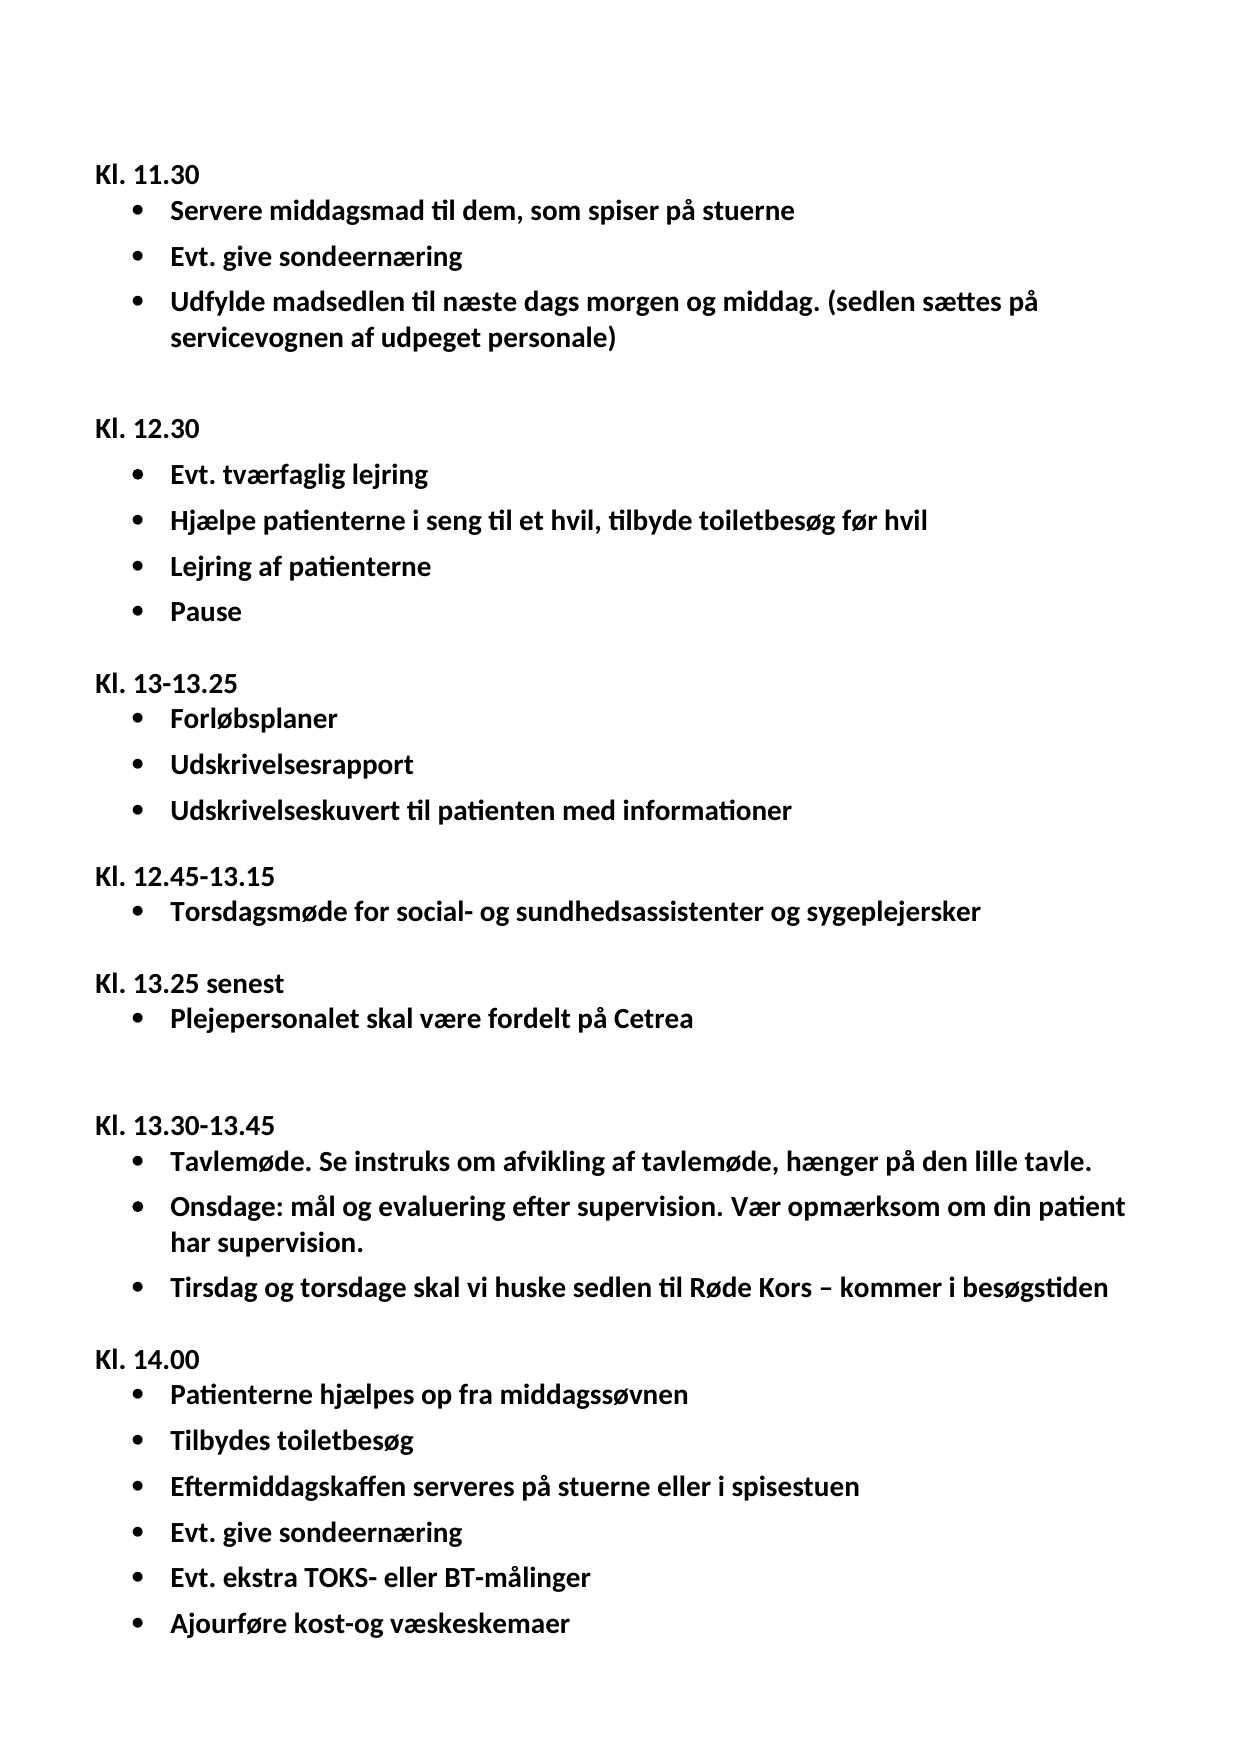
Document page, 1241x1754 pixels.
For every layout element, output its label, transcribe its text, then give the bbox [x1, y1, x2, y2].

list Evt. give sondeernæring [133, 1514, 1166, 1549]
text Kl. 12.45-13.15 [95, 858, 1166, 893]
list Evt. give sondeernæring [133, 238, 1166, 273]
text Kl. 13.25 senest [95, 965, 1166, 1000]
list Udskrivelsesrapport [133, 746, 1166, 782]
text Kl. 12.30 [95, 411, 1166, 446]
list Eftermiddagskaffen serveres på stuerne eller i spisestuen [133, 1468, 1166, 1503]
text Kl. 13-13.25 [95, 665, 1166, 700]
list Hjælpe patienterne i seng til et hvil, tilbyde toiletbesøg før hvil [133, 502, 1166, 538]
list Evt. ekstra TOKS- eller BT-målinger [133, 1559, 1166, 1595]
list Lejring af patienterne [133, 548, 1166, 583]
list Udskrivelseskuvert til patienten med informationer [133, 792, 1166, 827]
text Kl. 14.00 [95, 1341, 1166, 1376]
list Torsdagsmøde for social- og sundhedsassistenter og sygeplejersker [133, 893, 1166, 929]
list Ajourføre kost-og væskeskemaer [133, 1605, 1166, 1641]
list Tirsdag og torsdage skal vi huske sedlen til Røde Kors – kommer i besøgstiden [133, 1269, 1166, 1305]
list Onsdage: mål og evaluering efter supervision. Vær opmærksom om din patient har supervision. [133, 1188, 1166, 1260]
list Plejepersonalet skal være fordelt på Cetrea [133, 1000, 1166, 1036]
list Pause [133, 593, 1166, 629]
list Tavlemøde. Se instruks om afvikling af tavlemøde, hænger på den lille tavle. [133, 1143, 1166, 1178]
list Udfylde madsedlen til næste dags morgen og middag. (sedlen sættes på servicevognen af udpeget personale) [133, 283, 1166, 355]
list Forløbsplaner [133, 700, 1166, 736]
list Patienterne hjælpes op fra middagssøvnen [133, 1376, 1166, 1412]
list Servere middagsmad til dem, som spiser på stuerne [133, 192, 1166, 228]
text Kl. 11.30 [95, 156, 1166, 192]
text Kl. 13.30-13.45 [95, 1107, 1166, 1143]
list Evt. tværfaglig lejring [133, 456, 1166, 492]
list Tilbydes toiletbesøg [133, 1422, 1166, 1458]
